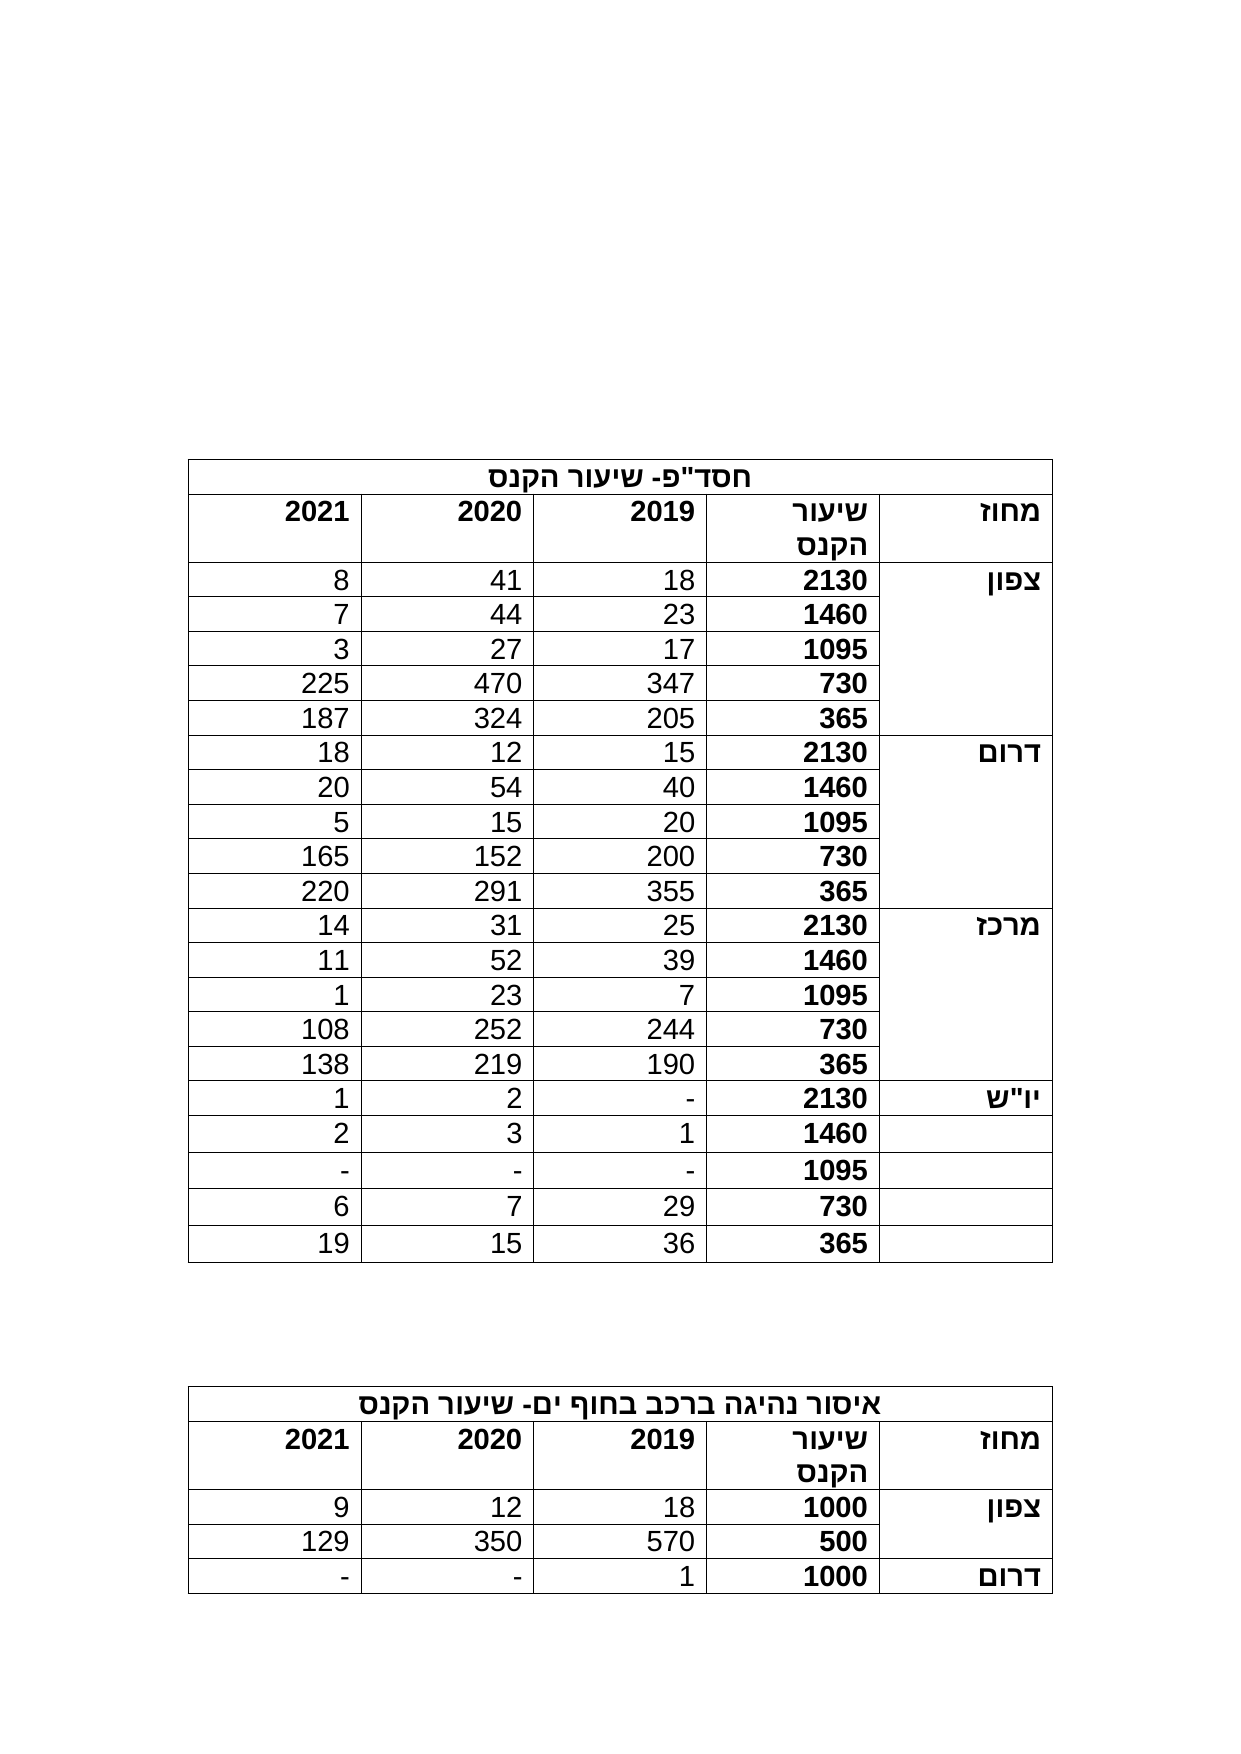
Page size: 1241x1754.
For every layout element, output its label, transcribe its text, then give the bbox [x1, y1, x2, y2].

table_cell 1095 [707, 805, 879, 838]
table_cell 2019 [534, 495, 706, 562]
table_cell 220 [189, 874, 361, 907]
table_cell 15 [362, 805, 533, 838]
table_cell 1 [189, 978, 361, 1011]
table_cell 219 [362, 1047, 533, 1080]
table_cell 2130 [707, 736, 879, 769]
table_cell 31 [362, 909, 533, 942]
table_cell מחוז [880, 1422, 1052, 1489]
table_cell 2130 [707, 563, 879, 596]
table_cell 350 [362, 1525, 533, 1558]
table_cell 138 [189, 1047, 361, 1080]
table_cell 12 [362, 1490, 533, 1523]
table_cell 1095 [707, 978, 879, 1011]
table_cell 355 [534, 874, 706, 907]
table_cell 2130 [707, 909, 879, 942]
table_cell 27 [362, 632, 533, 665]
table_cell 52 [362, 943, 533, 977]
table_cell 54 [362, 770, 533, 804]
table_cell שיעור הקנס [707, 495, 879, 562]
table_cell מחוז [880, 495, 1052, 562]
table_cell 730 [707, 1012, 879, 1046]
table_cell דרום [880, 736, 1052, 907]
table_cell 347 [534, 666, 706, 700]
table_cell 365 [707, 1047, 879, 1080]
table_cell 205 [534, 701, 706, 734]
table_cell 129 [189, 1525, 361, 1558]
table_cell 500 [707, 1525, 879, 1558]
table_cell 11 [189, 943, 361, 977]
table_cell יו"ש [880, 1081, 1052, 1115]
table_cell 18 [534, 563, 706, 596]
table_cell 9 [189, 1490, 361, 1523]
table_cell 40 [534, 770, 706, 804]
table_cell 1460 [707, 1116, 879, 1152]
table_cell 8 [189, 563, 361, 596]
table_cell 1460 [707, 597, 879, 631]
table_cell 6 [189, 1189, 361, 1225]
table_cell 25 [534, 909, 706, 942]
table_cell 165 [189, 839, 361, 873]
table_cell 108 [189, 1012, 361, 1046]
table_cell 470 [362, 666, 533, 700]
table_cell מרכז [880, 909, 1052, 1080]
table_cell 18 [189, 736, 361, 769]
table_cell 2 [189, 1116, 361, 1152]
table_cell 17 [534, 632, 706, 665]
table_cell 570 [534, 1525, 706, 1558]
table_cell צפון [880, 1490, 1052, 1558]
table_cell 2019 [534, 1422, 706, 1489]
table_cell 244 [534, 1012, 706, 1046]
table_cell 3 [189, 632, 361, 665]
table_cell 2020 [362, 1422, 533, 1489]
table_cell 2020 [362, 495, 533, 562]
table_cell 152 [362, 839, 533, 873]
table_cell 324 [362, 701, 533, 734]
table_cell 19 [189, 1226, 361, 1262]
table_cell 1000 [707, 1490, 879, 1523]
table_cell [880, 1116, 1052, 1152]
table_cell צפון [880, 563, 1052, 734]
table_header איסור נהיגה ברכב בחוף ים- שיעור הקנס [189, 1387, 1052, 1421]
table_cell 1000 [707, 1559, 879, 1593]
table_cell 190 [534, 1047, 706, 1080]
table_cell 7 [189, 597, 361, 631]
table_cell 1460 [707, 770, 879, 804]
table_cell 2 [362, 1081, 533, 1115]
table_cell 36 [534, 1226, 706, 1262]
table_cell - [189, 1559, 361, 1593]
table_cell - [362, 1153, 533, 1188]
table_cell [880, 1226, 1052, 1262]
table_cell - [534, 1153, 706, 1188]
table_cell 3 [362, 1116, 533, 1152]
table_cell 1095 [707, 1153, 879, 1188]
table_cell 187 [189, 701, 361, 734]
table_cell 23 [362, 978, 533, 1011]
table_cell - [189, 1153, 361, 1188]
table_cell 365 [707, 874, 879, 907]
table_cell 730 [707, 666, 879, 700]
table_cell 20 [189, 770, 361, 804]
table_cell 730 [707, 839, 879, 873]
table_cell 7 [534, 978, 706, 1011]
table_cell 200 [534, 839, 706, 873]
table_cell [880, 1189, 1052, 1225]
table_cell 1095 [707, 632, 879, 665]
table_cell 23 [534, 597, 706, 631]
table_cell 15 [362, 1226, 533, 1262]
table_cell דרום [880, 1559, 1052, 1593]
table_cell 15 [534, 736, 706, 769]
table_cell 1 [189, 1081, 361, 1115]
table_cell - [362, 1559, 533, 1593]
table_cell 2021 [189, 1422, 361, 1489]
table_cell 20 [534, 805, 706, 838]
table_cell 14 [189, 909, 361, 942]
table_cell 730 [707, 1189, 879, 1225]
table_cell [880, 1153, 1052, 1188]
table_cell 39 [534, 943, 706, 977]
table_cell שיעור הקנס [707, 1422, 879, 1489]
table_cell 2021 [189, 495, 361, 562]
table_cell 29 [534, 1189, 706, 1225]
table_cell 7 [362, 1189, 533, 1225]
table_cell 2130 [707, 1081, 879, 1115]
table_cell 5 [189, 805, 361, 838]
table_cell 1 [534, 1559, 706, 1593]
table_cell 41 [362, 563, 533, 596]
table_cell 291 [362, 874, 533, 907]
table_cell 44 [362, 597, 533, 631]
table_cell 252 [362, 1012, 533, 1046]
table_cell 18 [534, 1490, 706, 1523]
table_cell - [534, 1081, 706, 1115]
table_cell 365 [707, 701, 879, 734]
table_cell 1460 [707, 943, 879, 977]
table_cell 12 [362, 736, 533, 769]
table_header חסד"פ- שיעור הקנס [189, 460, 1052, 493]
table_cell 365 [707, 1226, 879, 1262]
table_cell 225 [189, 666, 361, 700]
table_cell 1 [534, 1116, 706, 1152]
